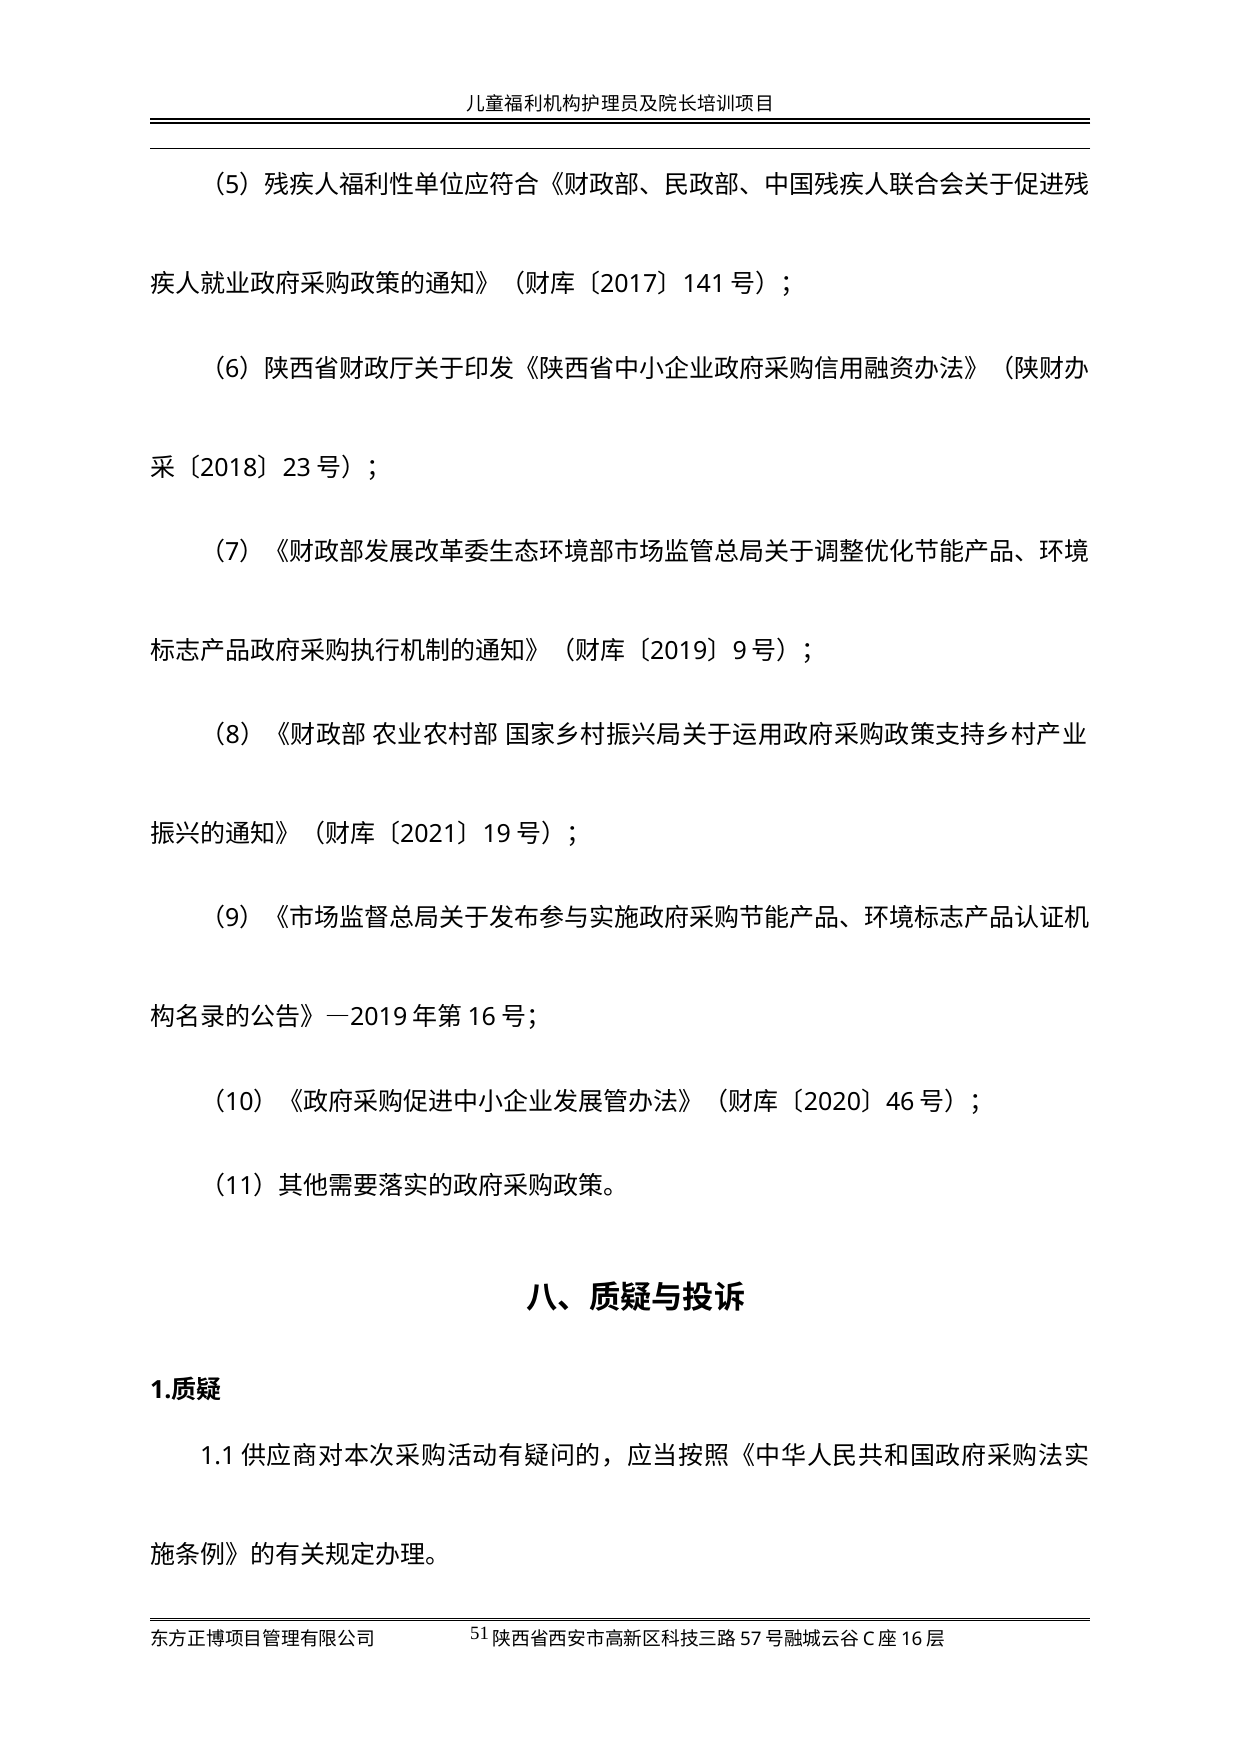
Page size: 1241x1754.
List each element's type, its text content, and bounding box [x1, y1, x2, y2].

text 1.1供应商对本次采购活动有疑问的，应当按照《中华人民共和国政府采购法实施条例》的有关规定办理。 [150, 1421, 1090, 1586]
text （10）《政府采购促进中小企业发展管办法》（财库〔2020〕46号）； [150, 1066, 1090, 1132]
text （8）《财政部 农业农村部 国家乡村振兴局关于运用政府采购政策支持乡村产业振兴的通知》（财库〔2021〕19号）； [150, 700, 1090, 865]
text （9）《市场监督总局关于发布参与实施政府采购节能产品、环境标志产品认证机构名录的公告》—2019年第16号； [150, 883, 1090, 1048]
text （6）陕西省财政厅关于印发《陕西省中小企业政府采购信用融资办法》（陕财办采〔2018〕23号）； [150, 333, 1090, 498]
text （11）其他需要落实的政府采购政策。 [150, 1150, 1090, 1216]
text （7）《财政部发展改革委生态环境部市场监管总局关于调整优化节能产品、环境标志产品政府采购执行机制的通知》（财库〔2019〕9号）； [150, 516, 1090, 682]
text （5）残疾人福利性单位应符合《财政部、民政部、中国残疾人联合会关于促进残疾人就业政府采购政策的通知》（财库〔2017〕141号）； [150, 150, 1090, 315]
subtitle 八、质疑与投诉 [150, 1262, 1090, 1328]
text 1.质疑 [150, 1355, 1090, 1421]
